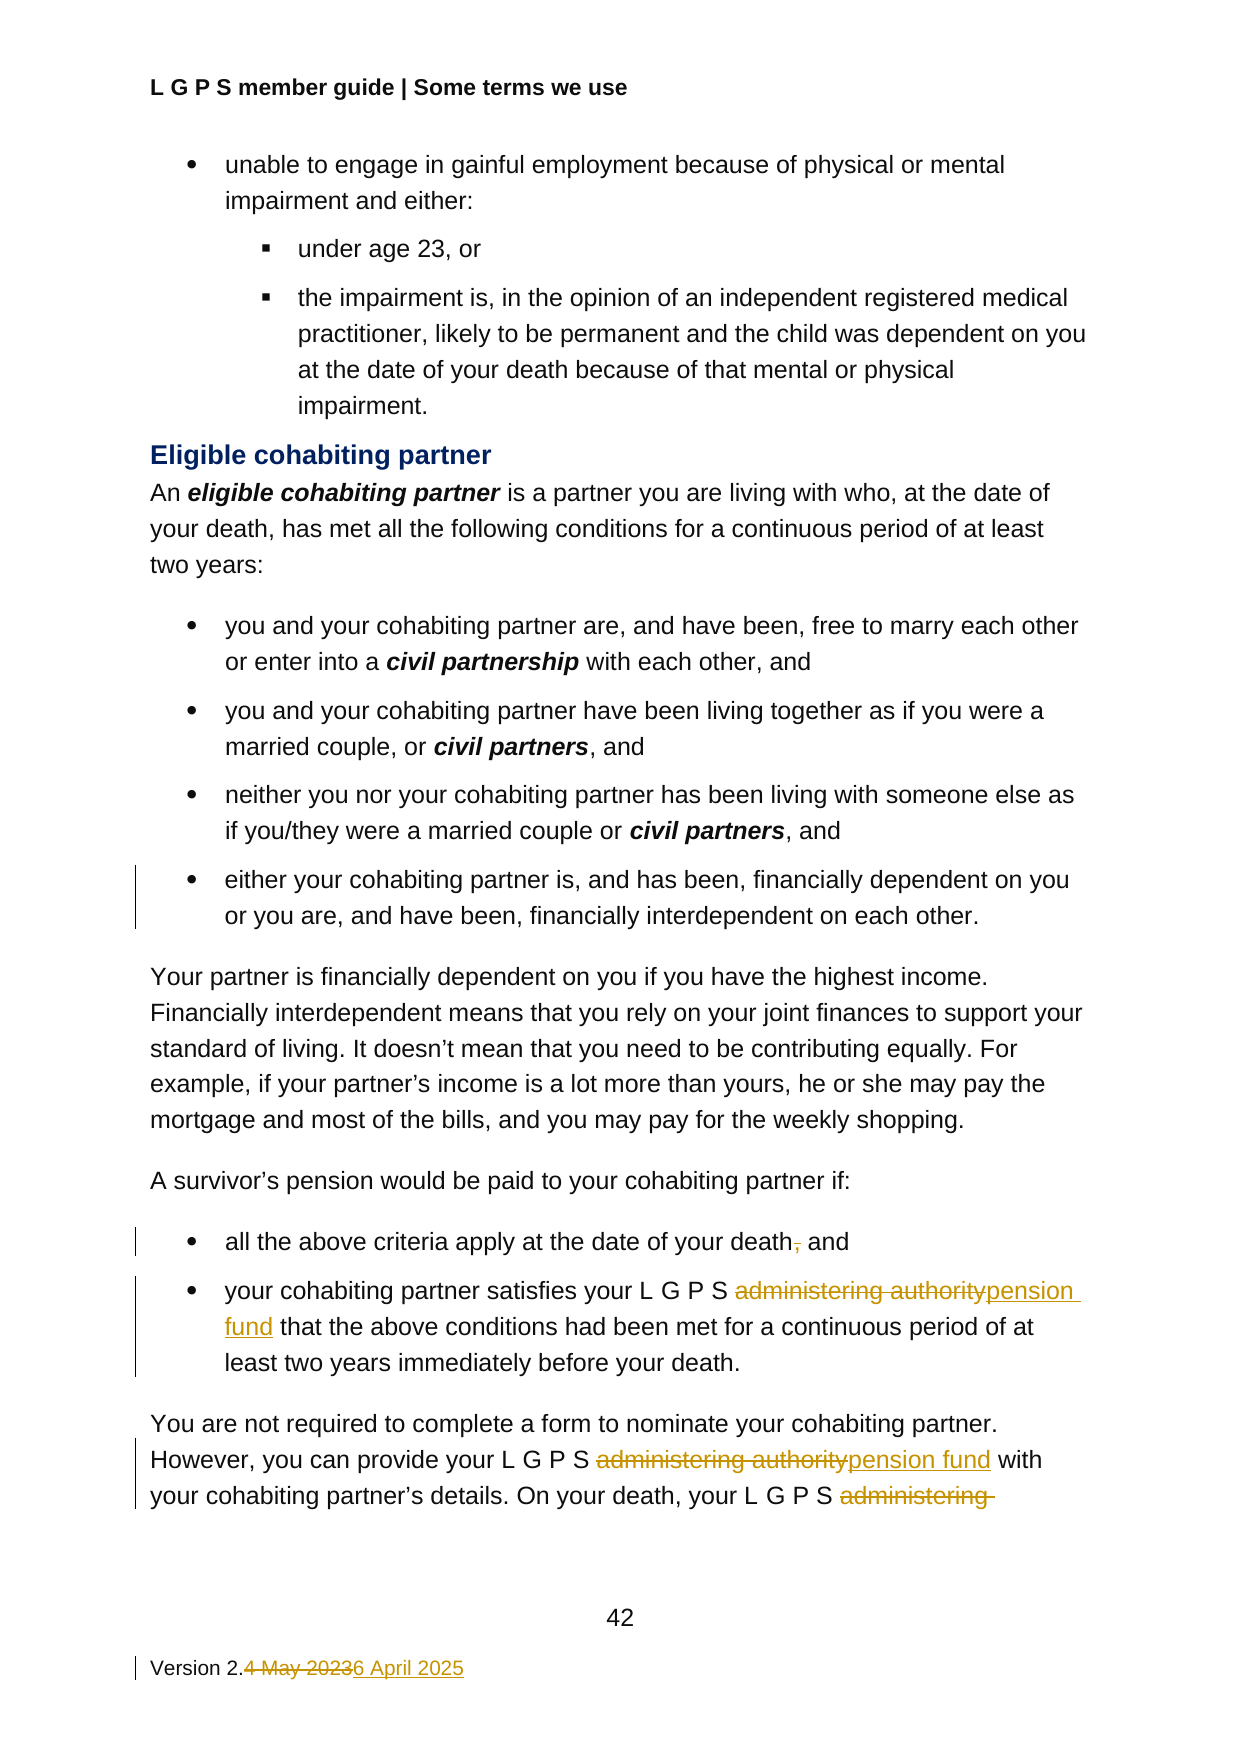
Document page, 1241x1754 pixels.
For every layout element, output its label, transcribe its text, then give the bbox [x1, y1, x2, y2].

text Your partner is financially dependent on you if you have the highest income. Financially interdependent means that you rely on your joint finances to support your standard of living. It doesn’t mean that you need to be contributing equally. For example, if your partner’s income is a lot more than yours, he or she may pay the mortgage and most of the bills, and you may pay for the weekly shopping. [150, 962, 1090, 1134]
subtitle Eligible cohabiting partner [150, 439, 1090, 471]
list the impairment is, in the opinion of an independent registered medical practitioner, likely to be permanent and the child was dependent on you at the date of your death because of that mental or physical impairment. [260, 283, 1090, 420]
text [150, 1409, 1090, 1509]
text An eligible cohabiting partner is a partner you are living with who, at the date of your death, has met all the following conditions for a continuous period of at least two years: [150, 478, 1090, 579]
list neither you nor your cohabiting partner has been living with someone else as if you/they were a married couple or civil partners, and [187, 780, 1090, 845]
list under age 23, or [260, 234, 1090, 263]
list your cohabiting partner satisfies your L G P S that the above conditions had been met for a continuous period of at least two years immediately before your death. [187, 1276, 1090, 1377]
list either your cohabiting partner is, and has been, financially dependent on you or you are, and have been, financially interdependent on each other. [187, 865, 1090, 929]
list unable to engage in gainful employment because of physical or mental impairment and either: [187, 150, 1090, 215]
text A survivor’s pension would be paid to your cohabiting partner if: [150, 1166, 1090, 1195]
list you and your cohabiting partner are, and have been, free to marry each other or enter into a civil partnership with each other, and [187, 611, 1090, 676]
list you and your cohabiting partner have been living together as if you were a married couple, or civil partners, and [187, 696, 1090, 761]
list all the above criteria apply at the date of your death and [187, 1227, 1090, 1256]
